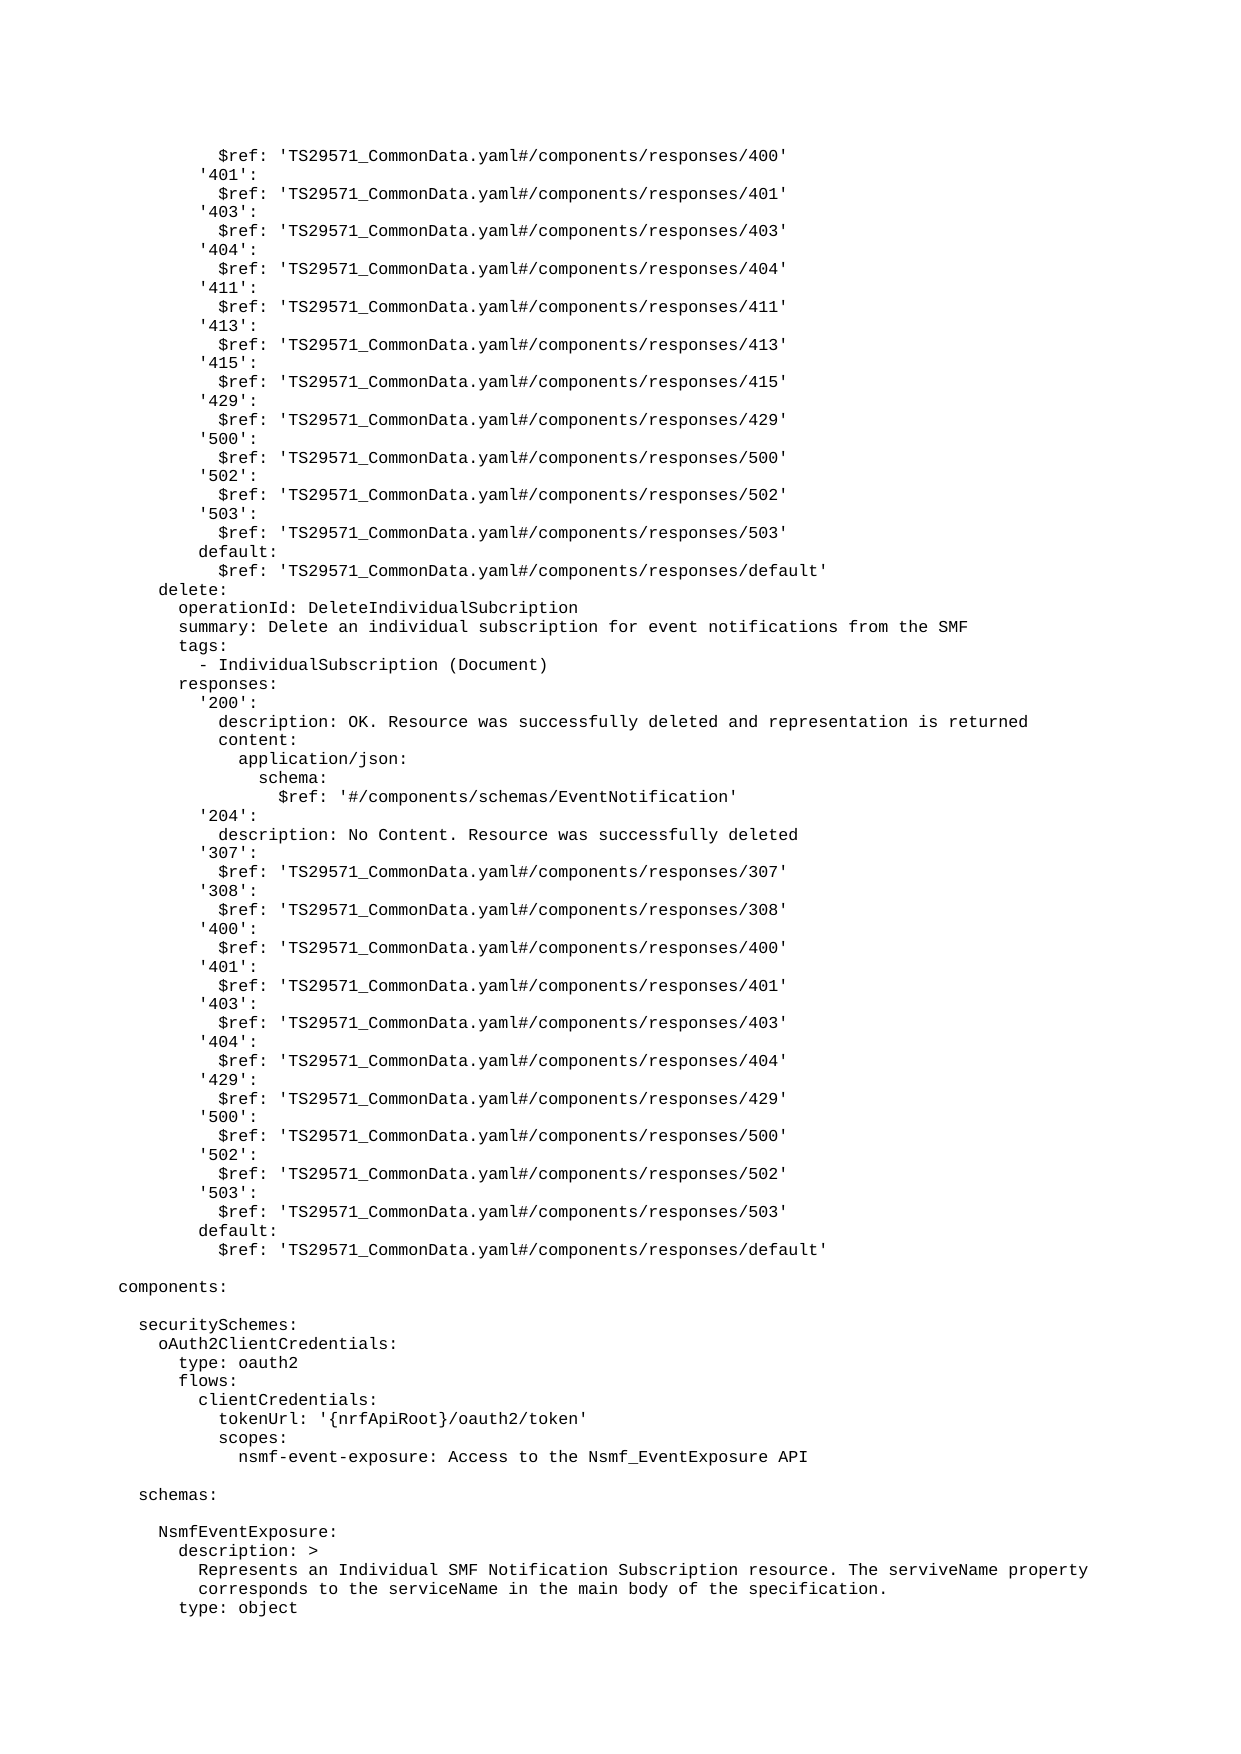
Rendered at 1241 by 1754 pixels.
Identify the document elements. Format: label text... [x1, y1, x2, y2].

text '415': [118, 355, 1122, 374]
text '200': [118, 694, 1122, 713]
text '400': [118, 921, 1122, 939]
text '429': [118, 1071, 1122, 1090]
text tokenUrl: '{nrfApiRoot}/oauth2/token' [118, 1411, 1122, 1429]
text components: [118, 1279, 1122, 1298]
text securitySchemes: [118, 1316, 1122, 1335]
text '307': [118, 845, 1122, 864]
text $ref: 'TS29571_CommonData.yaml#/components/responses/503' [118, 524, 1122, 543]
text $ref: 'TS29571_CommonData.yaml#/components/responses/400' [118, 147, 1122, 166]
text schema: [118, 770, 1122, 788]
text Represents an Individual SMF Notification Subscription resource. The serviveName property [118, 1562, 1122, 1580]
text $ref: 'TS29571_CommonData.yaml#/components/responses/503' [118, 1203, 1122, 1222]
text $ref: 'TS29571_CommonData.yaml#/components/responses/307' [118, 864, 1122, 883]
text NsmfEventExposure: [118, 1524, 1122, 1543]
text $ref: 'TS29571_CommonData.yaml#/components/responses/404' [118, 1052, 1122, 1071]
text description: OK. Resource was successfully deleted and representation is returned [118, 713, 1122, 732]
text '401': [118, 958, 1122, 977]
text $ref: 'TS29571_CommonData.yaml#/components/responses/413' [118, 336, 1122, 355]
text $ref: '#/components/schemas/EventNotification' [118, 788, 1122, 807]
text '411': [118, 279, 1122, 298]
text '404': [118, 242, 1122, 261]
text schemas: [118, 1486, 1122, 1505]
text operationId: DeleteIndividualSubcription [118, 600, 1122, 619]
text '403': [118, 204, 1122, 223]
text '500': [118, 430, 1122, 449]
text '404': [118, 1034, 1122, 1052]
text '403': [118, 996, 1122, 1015]
text '503': [118, 506, 1122, 524]
text $ref: 'TS29571_CommonData.yaml#/components/responses/502' [118, 487, 1122, 506]
text '401': [118, 166, 1122, 185]
text flows: [118, 1373, 1122, 1392]
text $ref: 'TS29571_CommonData.yaml#/components/responses/308' [118, 902, 1122, 921]
text scopes: [118, 1429, 1122, 1448]
text nsmf-event-exposure: Access to the Nsmf_EventExposure API [118, 1448, 1122, 1467]
text '413': [118, 317, 1122, 336]
text $ref: 'TS29571_CommonData.yaml#/components/responses/415' [118, 374, 1122, 393]
text '500': [118, 1109, 1122, 1128]
text $ref: 'TS29571_CommonData.yaml#/components/responses/403' [118, 1015, 1122, 1034]
text $ref: 'TS29571_CommonData.yaml#/components/responses/500' [118, 449, 1122, 468]
text responses: [118, 675, 1122, 694]
text '204': [118, 807, 1122, 826]
text $ref: 'TS29571_CommonData.yaml#/components/responses/502' [118, 1166, 1122, 1184]
text $ref: 'TS29571_CommonData.yaml#/components/responses/default' [118, 562, 1122, 581]
text default: [118, 1222, 1122, 1241]
text $ref: 'TS29571_CommonData.yaml#/components/responses/411' [118, 298, 1122, 317]
text description: > [118, 1543, 1122, 1562]
text type: oauth2 [118, 1354, 1122, 1373]
text content: [118, 732, 1122, 751]
text description: No Content. Resource was successfully deleted [118, 826, 1122, 845]
text $ref: 'TS29571_CommonData.yaml#/components/responses/429' [118, 1090, 1122, 1109]
text tags: [118, 638, 1122, 657]
text '429': [118, 393, 1122, 411]
text '503': [118, 1184, 1122, 1203]
text oAuth2ClientCredentials: [118, 1335, 1122, 1354]
text $ref: 'TS29571_CommonData.yaml#/components/responses/default' [118, 1241, 1122, 1260]
text application/json: [118, 751, 1122, 770]
text $ref: 'TS29571_CommonData.yaml#/components/responses/401' [118, 977, 1122, 996]
text default: [118, 543, 1122, 562]
text $ref: 'TS29571_CommonData.yaml#/components/responses/400' [118, 939, 1122, 958]
text $ref: 'TS29571_CommonData.yaml#/components/responses/404' [118, 261, 1122, 279]
text $ref: 'TS29571_CommonData.yaml#/components/responses/403' [118, 223, 1122, 242]
text corresponds to the serviceName in the main body of the specification. [118, 1580, 1122, 1599]
text clientCredentials: [118, 1392, 1122, 1411]
text $ref: 'TS29571_CommonData.yaml#/components/responses/401' [118, 185, 1122, 204]
text '502': [118, 1147, 1122, 1166]
text $ref: 'TS29571_CommonData.yaml#/components/responses/429' [118, 411, 1122, 430]
text - IndividualSubscription (Document) [118, 657, 1122, 675]
text '502': [118, 468, 1122, 487]
text $ref: 'TS29571_CommonData.yaml#/components/responses/500' [118, 1128, 1122, 1147]
text '308': [118, 883, 1122, 902]
text summary: Delete an individual subscription for event notifications from the SMF [118, 619, 1122, 638]
text delete: [118, 581, 1122, 600]
text type: object [118, 1599, 1122, 1618]
